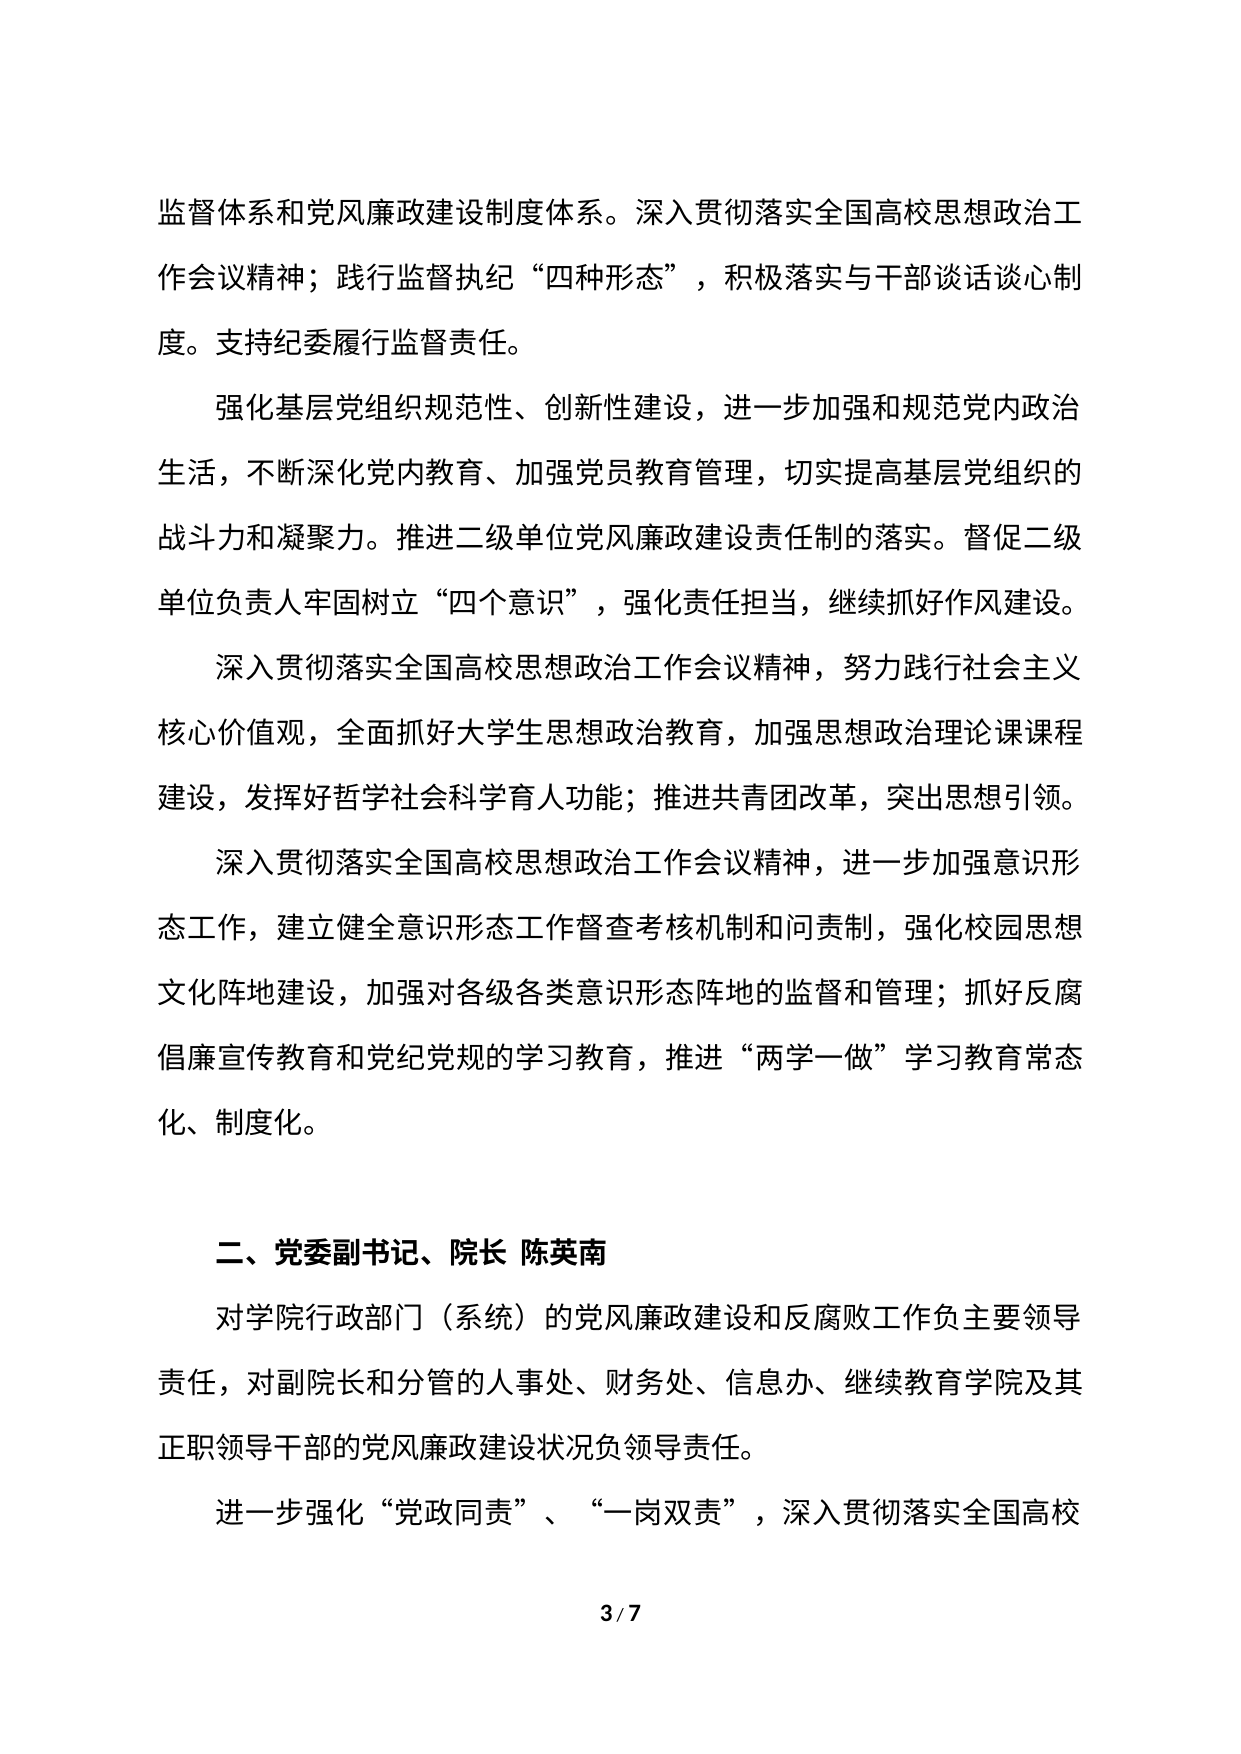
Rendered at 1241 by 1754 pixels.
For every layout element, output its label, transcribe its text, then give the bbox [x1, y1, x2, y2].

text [157, 178, 1083, 373]
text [157, 1478, 1083, 1543]
text 二、党委副书记、院长 陈英南 [157, 1218, 1083, 1283]
text 深入贯彻落实全国高校思想政治工作会议精神，努力践行社会主义核心价值观，全面抓好大学生思想政治教育，加强思想政治理论课课程建设，发挥好哲学社会科学育人功能；推进共青团改革，突出思想引领。 [157, 633, 1083, 828]
text 对学院行政部门（系统）的党风廉政建设和反腐败工作负主要领导责任，对副院长和分管的人事处、财务处、信息办、继续教育学院及其正职领导干部的党风廉政建设状况负领导责任。 [157, 1283, 1083, 1478]
text 深入贯彻落实全国高校思想政治工作会议精神，进一步加强意识形态工作，建立健全意识形态工作督查考核机制和问责制，强化校园思想文化阵地建设，加强对各级各类意识形态阵地的监督和管理；抓好反腐倡廉宣传教育和党纪党规的学习教育，推进“两学一做”学习教育常态化、制度化。 [157, 828, 1083, 1153]
text 强化基层党组织规范性、创新性建设，进一步加强和规范党内政治生活，不断深化党内教育、加强党员教育管理，切实提高基层党组织的战斗力和凝聚力。推进二级单位党风廉政建设责任制的落实。督促二级单位负责人牢固树立“四个意识”，强化责任担当，继续抓好作风建设。 [157, 373, 1083, 633]
